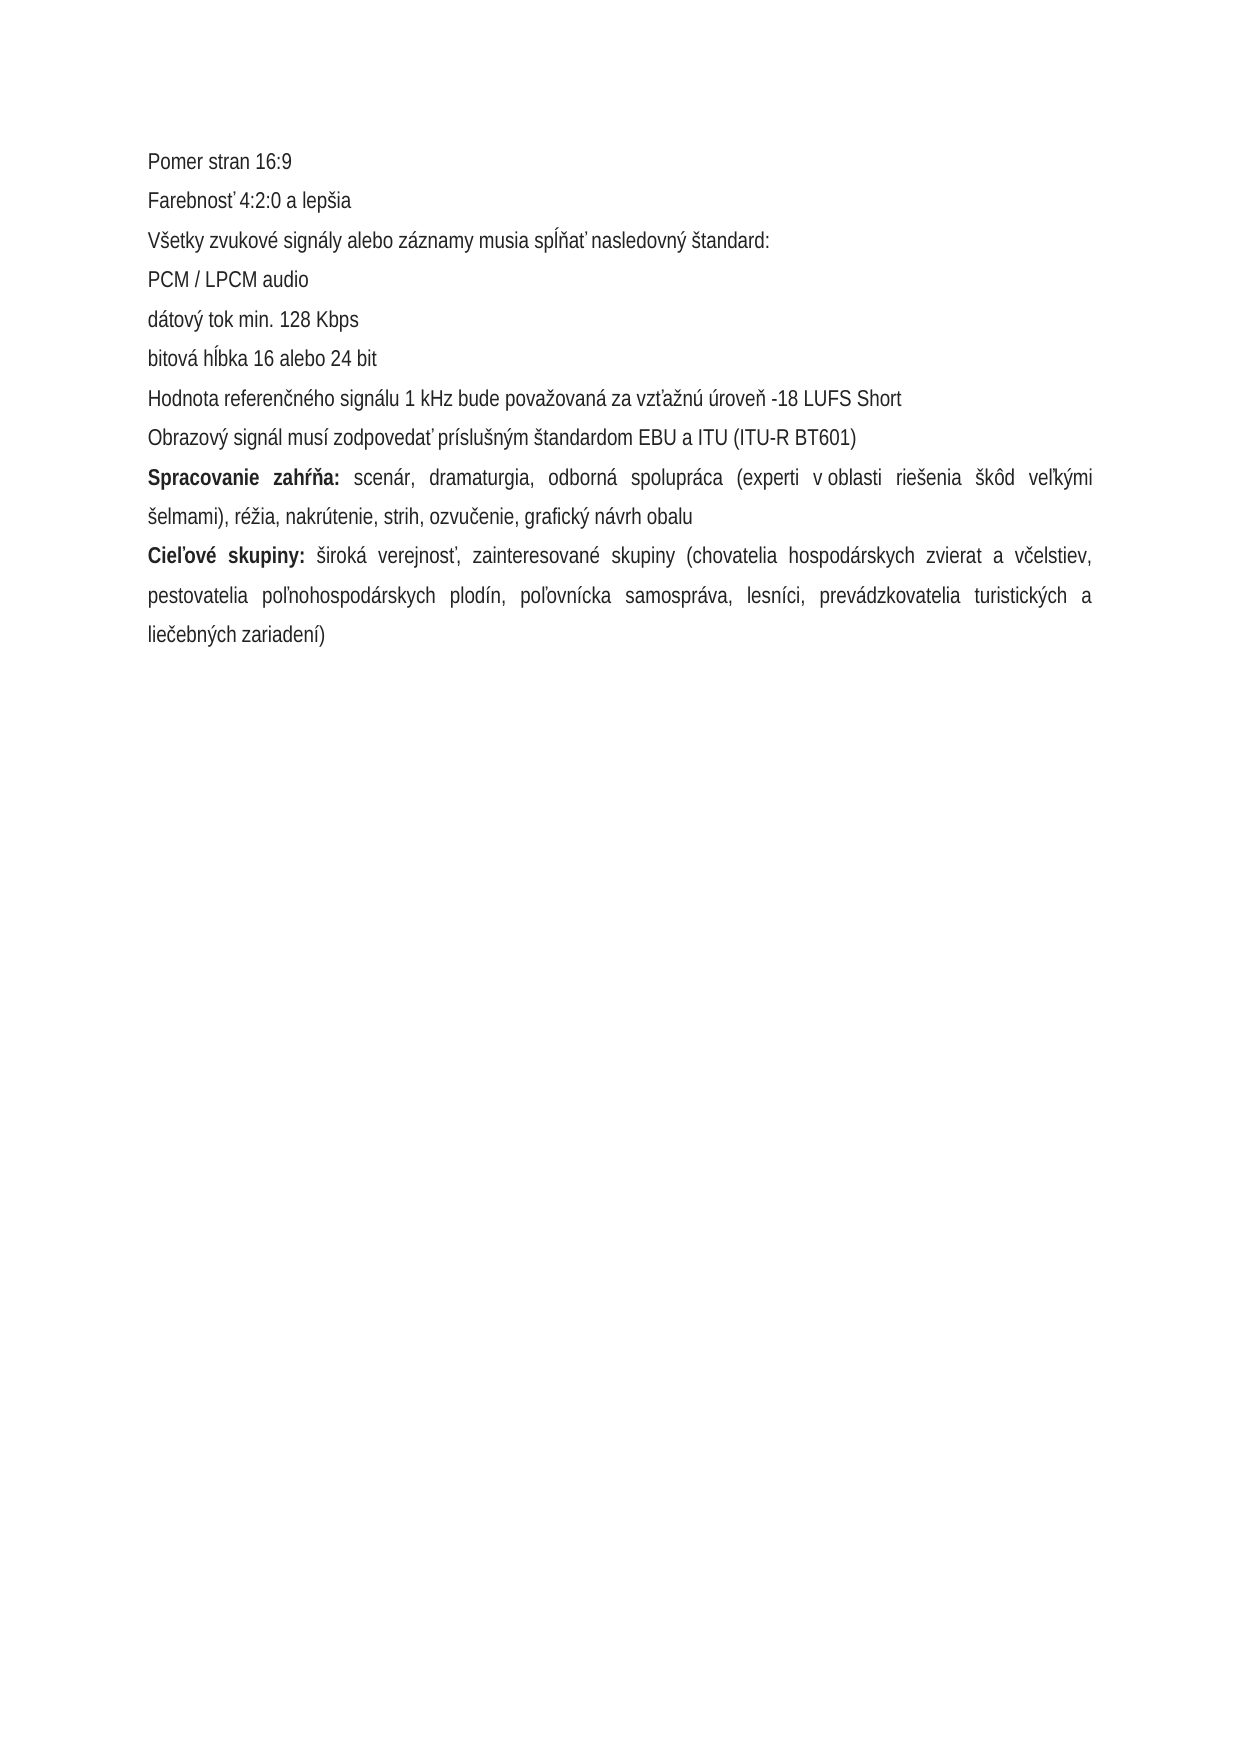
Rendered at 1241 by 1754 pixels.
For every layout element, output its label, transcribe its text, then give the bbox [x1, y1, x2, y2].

text Hodnota referenčného signálu 1 kHz bude považovaná za vzťažnú úroveň -18 LUFS Short [148, 384, 1093, 411]
text PCM / LPCM audio [148, 266, 1093, 292]
text Pomer stran 16:9 [148, 148, 1093, 174]
text Všetky zvukové signály alebo záznamy musia spĺňať nasledovný štandard: [148, 227, 1093, 253]
text Farebnosť 4:2:0 a lepšia [148, 187, 1093, 213]
text Spracovanie zahŕňa: scenár, dramaturgia, odborná spolupráca (experti v oblasti riešenia škôd veľkými šelmami), réžia, nakrútenie, strih, ozvučenie, grafický návrh obalu [148, 463, 1093, 529]
text bitová hĺbka 16 alebo 24 bit [148, 345, 1093, 371]
text Obrazový signál musí zodpovedať príslušným štandardom EBU a ITU (ITU-R BT601) [148, 424, 1093, 450]
text Cieľové skupiny: široká verejnosť, zainteresované skupiny (chovatelia hospodárskych zvierat a včelstiev, pestovatelia poľnohospodárskych plodín, poľovnícka samospráva, lesníci, prevádzkovatelia turistických a liečebných zariadení) [148, 542, 1093, 648]
text dátový tok min. 128 Kbps [148, 306, 1093, 332]
